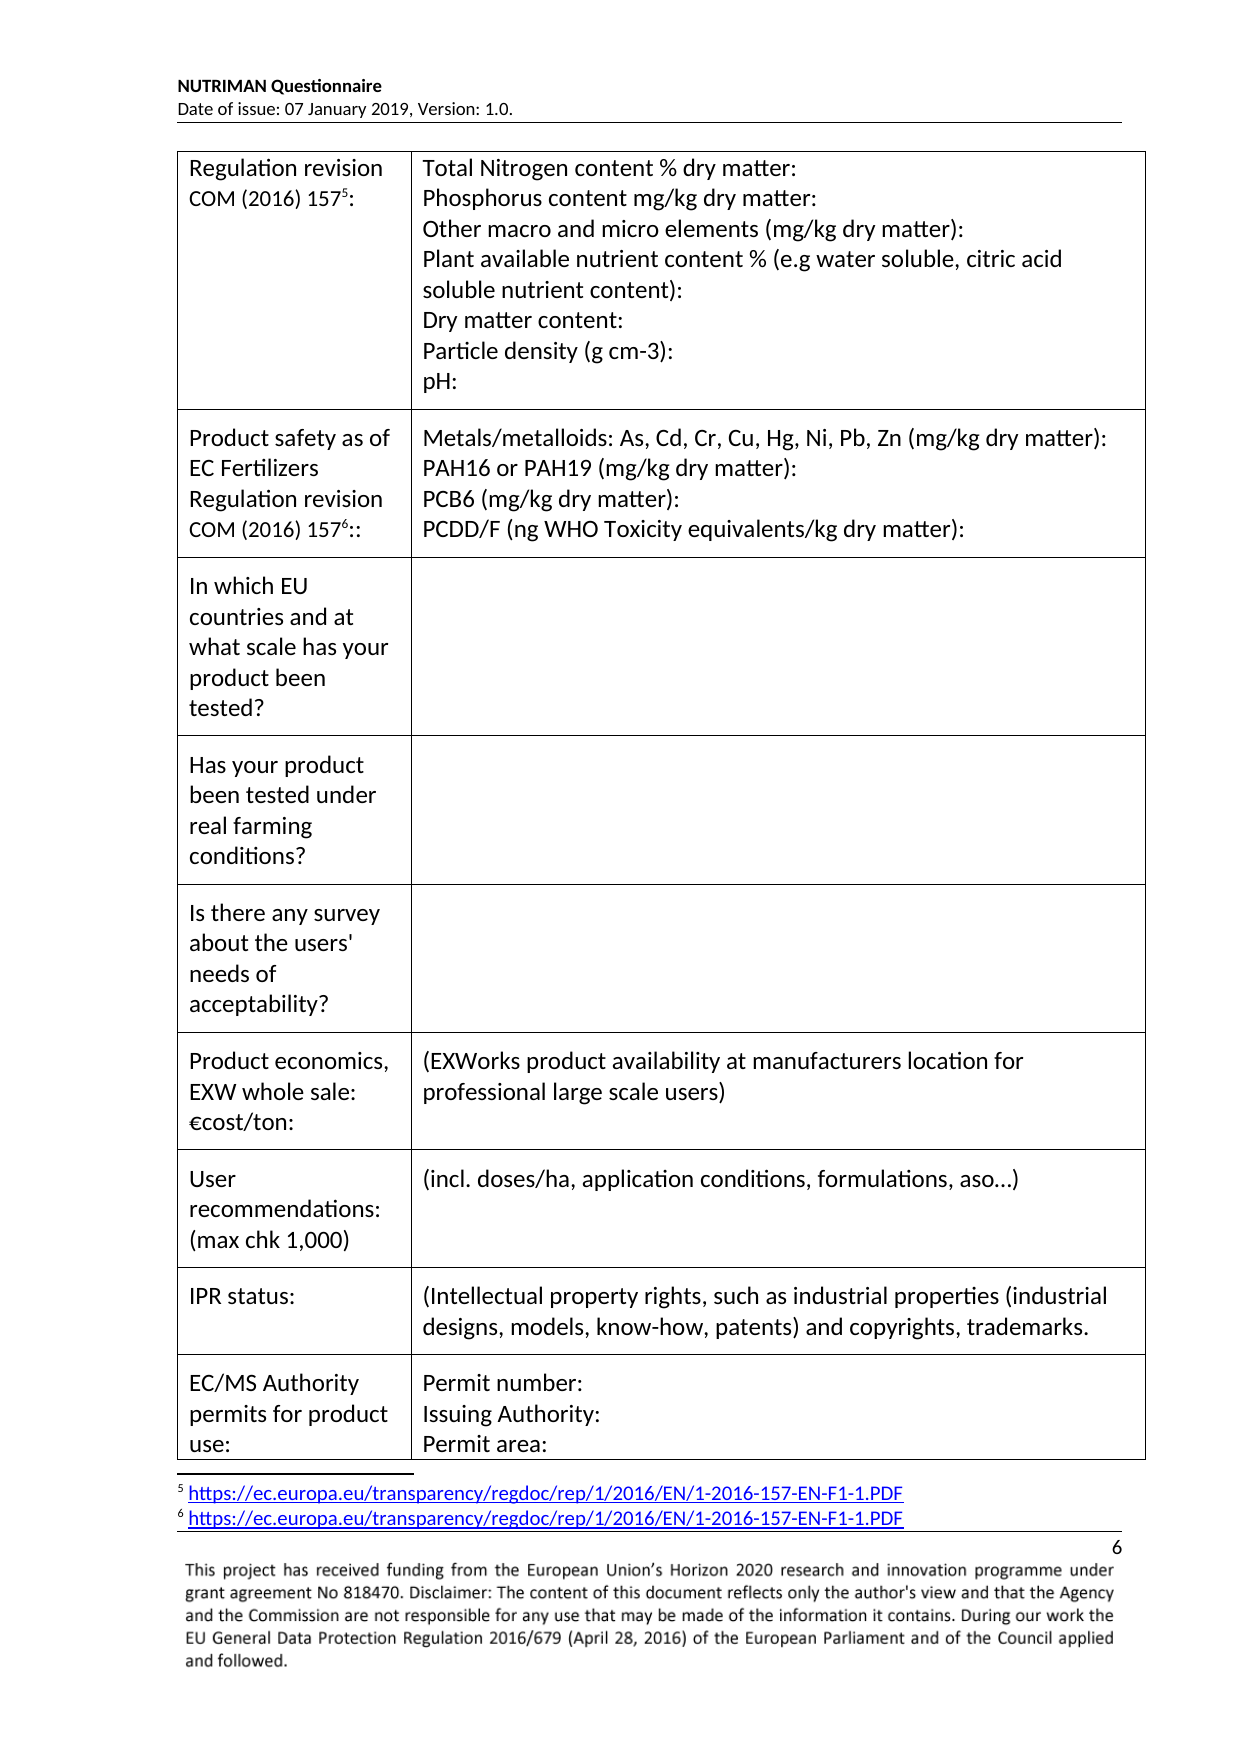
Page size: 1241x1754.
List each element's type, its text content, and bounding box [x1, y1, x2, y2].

table_cell EC/MS Authority permits for product use: [178, 1355, 411, 1459]
table_cell Is there any survey about the users' needs of acceptability? [178, 885, 411, 1032]
table_cell In which EU countries and at what scale has your product been tested? [178, 558, 411, 735]
table_cell (incl. doses/ha, application conditions, formulations, aso…) [412, 1150, 1145, 1267]
table_cell Has your product been tested under real farming conditions? [178, 736, 411, 883]
table_cell Permit number: Issuing Authority: Permit area: Permit validity (crops): [412, 1355, 1145, 1459]
table_cell Product safety as of EC Fertilizers Regulation revision COM (2016) 157:: [178, 410, 411, 557]
table_cell Product economics, EXW whole sale:€cost/ton: [178, 1033, 411, 1149]
table_cell [412, 885, 1145, 1032]
table_cell (Intellectual property rights, such as industrial properties (industrial designs, models, know-how, patents) and copyrights, trademarks. [412, 1268, 1145, 1354]
table_cell Metals/metalloids: As, Cd, Cr, Cu, Hg, Ni, Pb, Zn (mg/kg dry matter): PAH16 or PAH19 (mg/kg dry matter): PCB6 (mg/kg dry matter): PCDD/F (ng WHO Toxicity equivalents/kg dry matter): [412, 410, 1145, 557]
table_cell Quality characterization (Nutrients) as of EC Fertilizers Regulation revision COM (2016) 157: [178, 152, 411, 408]
table_cell User recommendations: (max chk 1,000) [178, 1150, 411, 1267]
table_cell [412, 558, 1145, 735]
table_cell [412, 736, 1145, 883]
picture [177, 1559, 1123, 1681]
table_cell IPR status: [178, 1268, 411, 1354]
table_cell (EXWorks product availability at manufacturers location for professional large scale users) [412, 1033, 1145, 1149]
